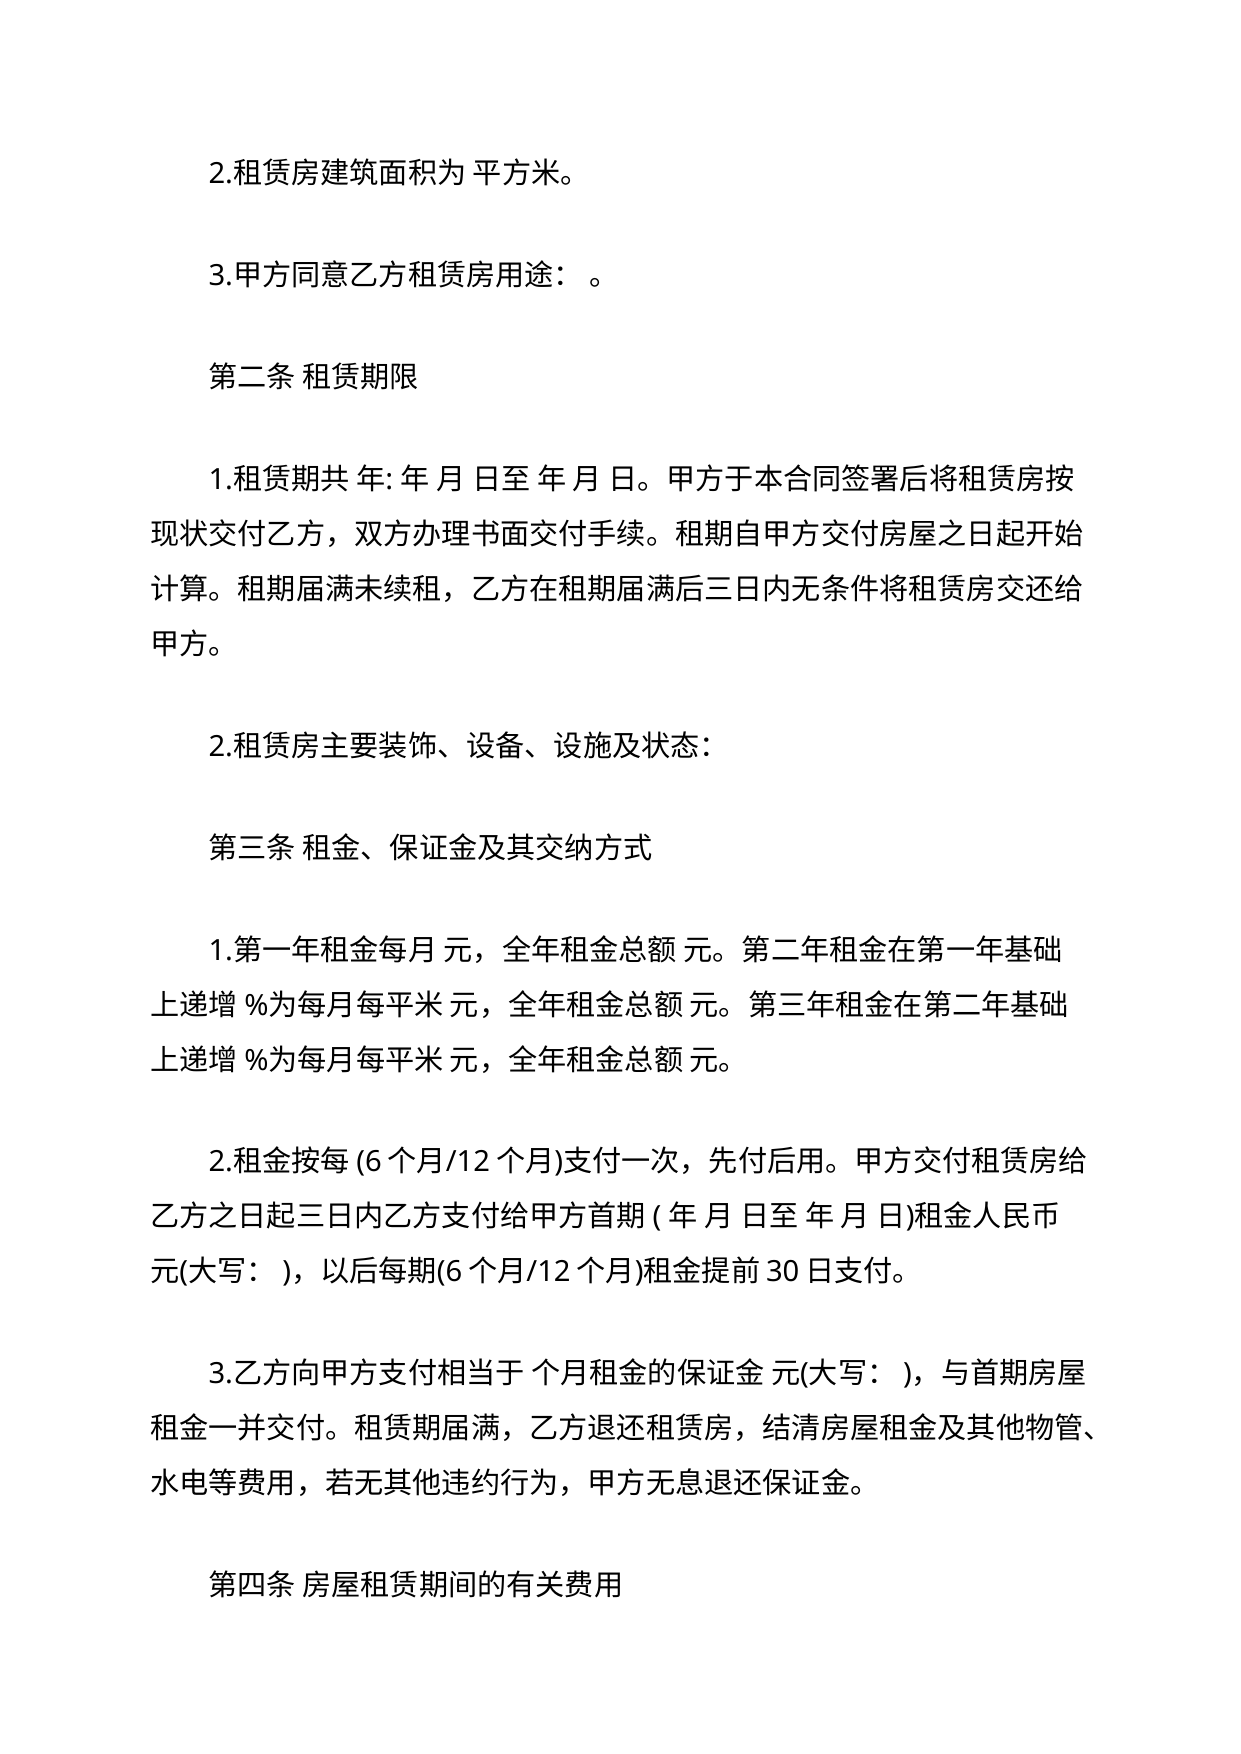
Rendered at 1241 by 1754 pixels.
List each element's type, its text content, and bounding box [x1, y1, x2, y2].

text 1.租赁期共 年: 年 月 日至 年 月 日。甲方于本合同签署后将租赁房按现状交付乙方，双方办理书面交付手续。租期自甲方交付房屋之日起开始计算。租期届满未续租，乙方在租期届满后三日内无条件将租赁房交还给甲方。 [150, 456, 1090, 663]
text 1.第一年租金每月 元，全年租金总额 元。第二年租金在第一年基础上递增 %为每月每平米 元，全年租金总额 元。第三年租金在第二年基础上递增 %为每月每平米 元，全年租金总额 元。 [150, 926, 1090, 1078]
text 2.租赁房建筑面积为 平方米。 [150, 150, 1090, 192]
text 3.乙方向甲方支付相当于 个月租金的保证金 元(大写： )，与首期房屋租金一并交付。租赁期届满，乙方退还租赁房，结清房屋租金及其他物管、水电等费用，若无其他违约行为，甲方无息退还保证金。 [150, 1350, 1090, 1502]
text 第四条 房屋租赁期间的有关费用 [150, 1562, 1090, 1604]
text 3.甲方同意乙方租赁房用途： 。 [150, 252, 1090, 294]
text 第二条 租赁期限 [150, 354, 1090, 396]
text 第三条 租金、保证金及其交纳方式 [150, 824, 1090, 867]
text 2.租赁房主要装饰、设备、设施及状态： [150, 722, 1090, 765]
text 2.租金按每 (6个月/12个月)支付一次，先付后用。甲方交付租赁房给乙方之日起三日内乙方支付给甲方首期 ( 年 月 日至 年 月 日)租金人民币 元(大写： )，以后每期(6个月/12个月)租金提前30日支付。 [150, 1138, 1090, 1290]
